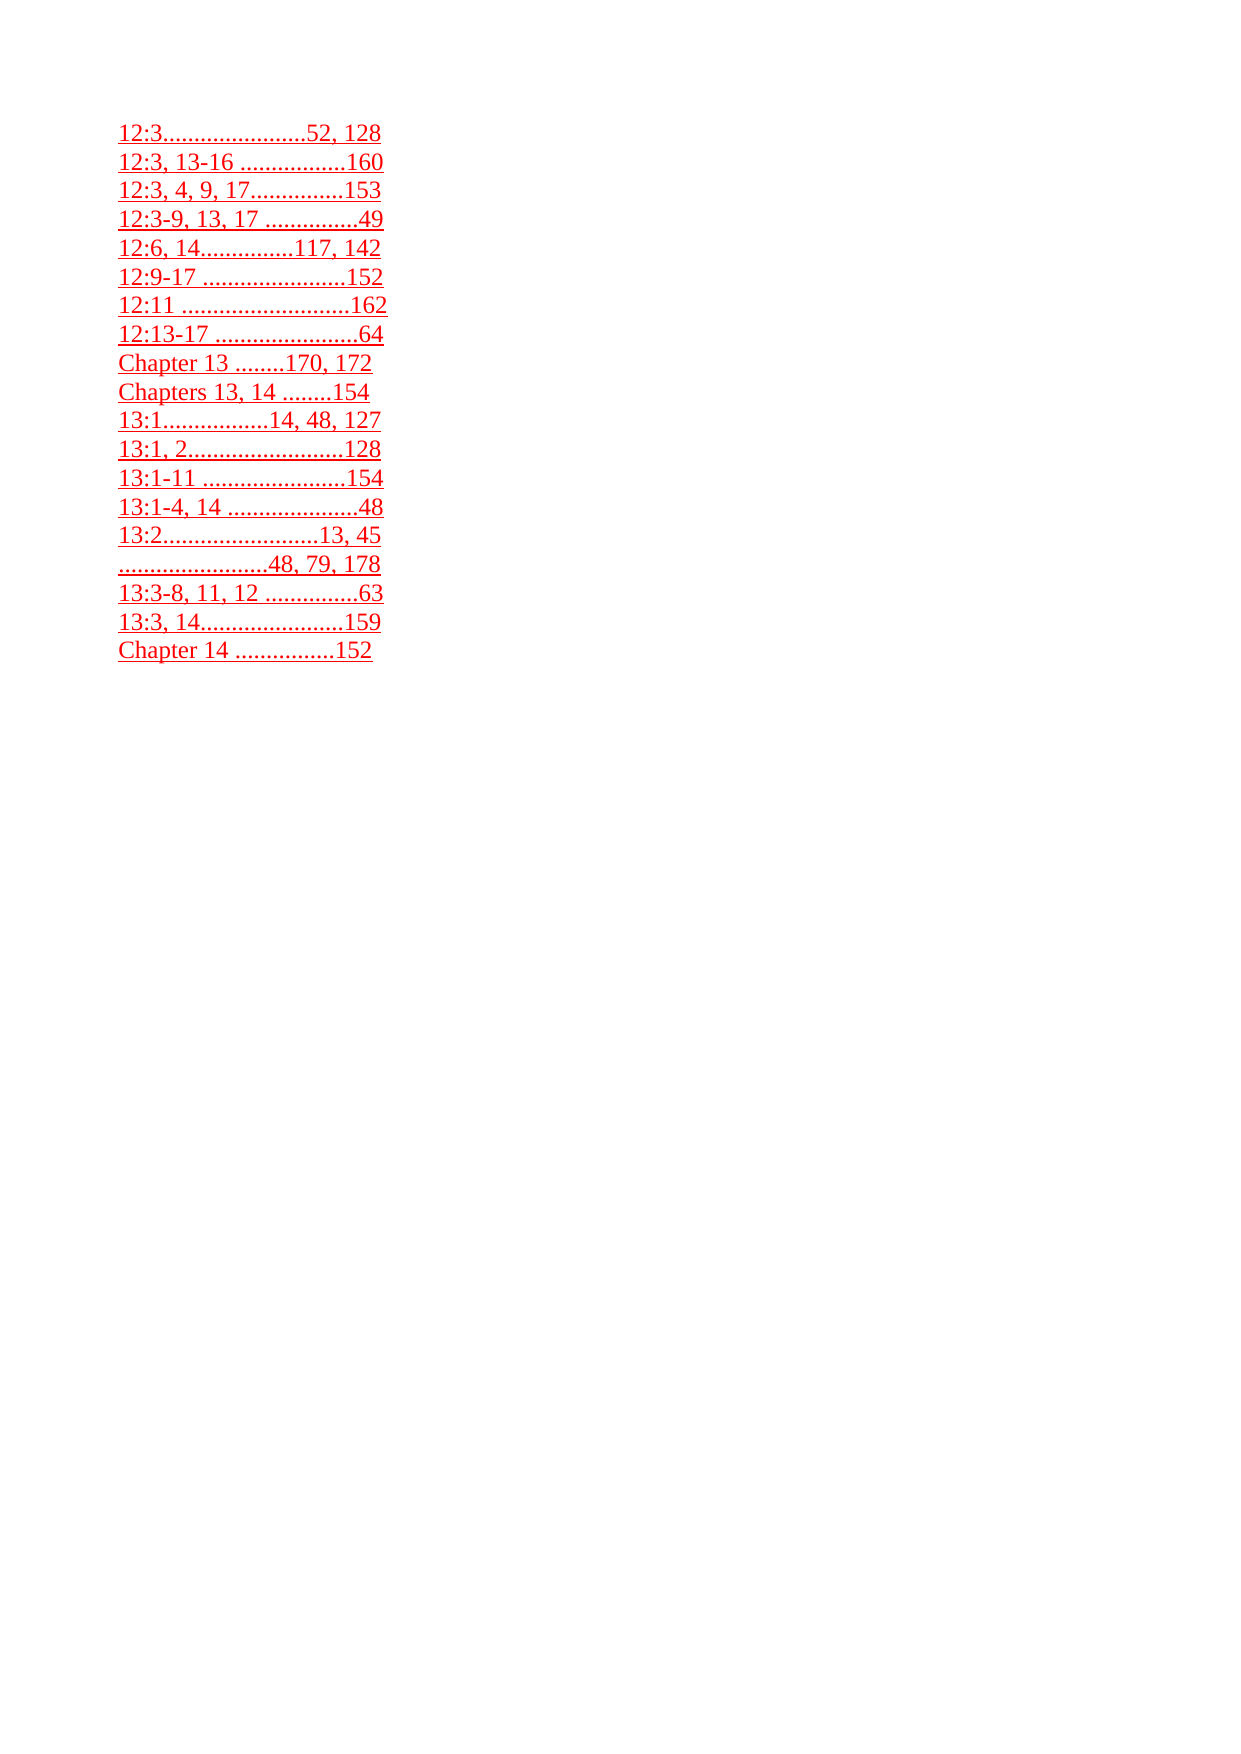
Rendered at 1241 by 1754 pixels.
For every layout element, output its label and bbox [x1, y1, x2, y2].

text [118, 118, 1122, 664]
